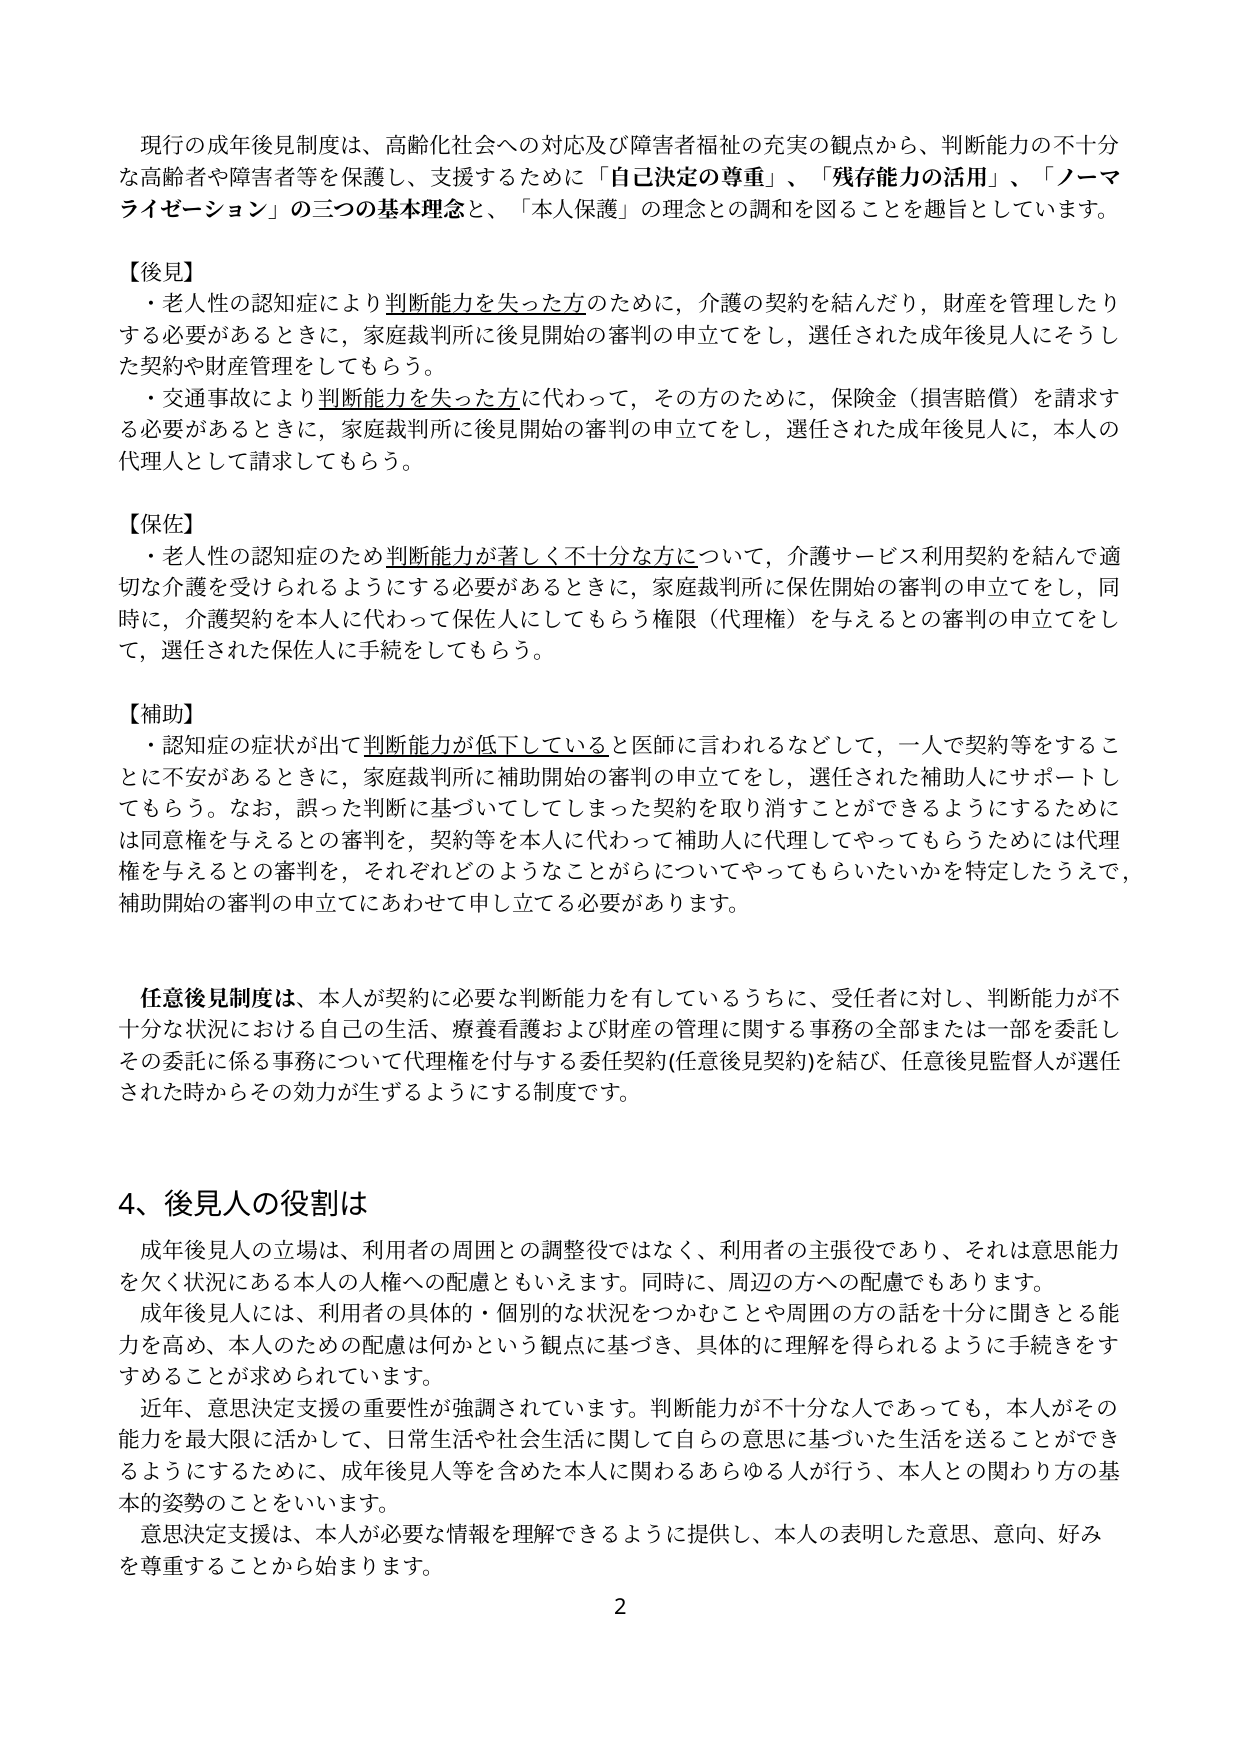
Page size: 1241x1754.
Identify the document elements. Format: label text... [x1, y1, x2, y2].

text 【保佐】 [118, 507, 1122, 539]
text 任意後見制度は、本人が契約に必要な判断能力を有しているうちに、受任者に対し、判断能力が不十分な状況における自己の生活、療養看護および財産の管理に関する事務の全部または一部を委託し、その委託に係る事務について代理権を付与する委任契約(任意後見契約)を結び、任意後見監督人が選任された時からその効力が生ずるようにする制度です。 [118, 981, 1122, 1107]
text 意思決定支援は、本人が必要な情報を理解できるように提供し、本人の表明した意思、意向、好み [118, 1517, 1122, 1549]
text ・認知症の症状が出て判断能力が低下していると医師に言われるなどして，一人で契約等をすることに不安があるときに，家庭裁判所に補助開始の審判の申立てをし，選任された補助人にサポートしてもらう。なお，誤った判断に基づいてしてしまった契約を取り消すことができるようにするためには同意権を与えるとの審判を，契約等を本人に代わって補助人に代理してやってもらうためには代理権を与えるとの審判を，それぞれどのようなことがらについてやってもらいたいかを特定したうえで，補助開始の審判の申立てにあわせて申し立てる必要があります。 [118, 728, 1122, 918]
text 【補助】 [118, 697, 1122, 728]
text 現行の成年後見制度は、高齢化社会への対応及び障害者福祉の充実の観点から、判断能力の不十分な高齢者や障害者等を保護し、支援するために「自己決定の尊重」、「残存能力の活用」、「ノーマライゼーション」の三つの基本理念と、「本人保護」の理念との調和を図ることを趣旨としています。 [118, 129, 1122, 223]
text ・老人性の認知症により判断能力を失った方のために，介護の契約を結んだり，財産を管理したりする必要があるときに，家庭裁判所に後見開始の審判の申立てをし，選任された成年後見人にそうした契約や財産管理をしてもらう。 [118, 286, 1122, 381]
text 成年後見人の立場は、利用者の周囲との調整役ではなく、利用者の主張役であり、それは意思能力を欠く状況にある本人の人権への配慮ともいえます。同時に、周辺の方への配慮でもあります。 [118, 1233, 1122, 1296]
text 成年後見人には、利用者の具体的・個別的な状況をつかむことや周囲の方の話を十分に聞きとる能力を高め、本人のための配慮は何かという観点に基づき、具体的に理解を得られるように手続きをすすめることが求められています。 [118, 1296, 1122, 1391]
text を尊重することから始まります。 [118, 1549, 1122, 1581]
text 【後見】 [118, 255, 1122, 286]
text 4、後見人の役割は [118, 1170, 1122, 1233]
text 近年、意思決定支援の重要性が強調されています。判断能力が不十分な人であっても，本人がその能力を最大限に活かして、日常生活や社会生活に関して自らの意思に基づいた生活を送ることができるようにするために、成年後見人等を含めた本人に関わるあらゆる人が行う、本人との関わり方の基本的姿勢のことをいいます。 [118, 1391, 1122, 1517]
text ・交通事故により判断能力を失った方に代わって，その方のために，保険金（損害賠償）を請求する必要があるときに，家庭裁判所に後見開始の審判の申立てをし，選任された成年後見人に，本人の代理人として請求してもらう。 [118, 381, 1122, 476]
text ・老人性の認知症のため判断能力が著しく不十分な方について，介護サービス利用契約を結んで適切な介護を受けられるようにする必要があるときに，家庭裁判所に保佐開始の審判の申立てをし，同時に，介護契約を本人に代わって保佐人にしてもらう権限（代理権）を与えるとの審判の申立てをして，選任された保佐人に手続をしてもらう。 [118, 539, 1122, 665]
